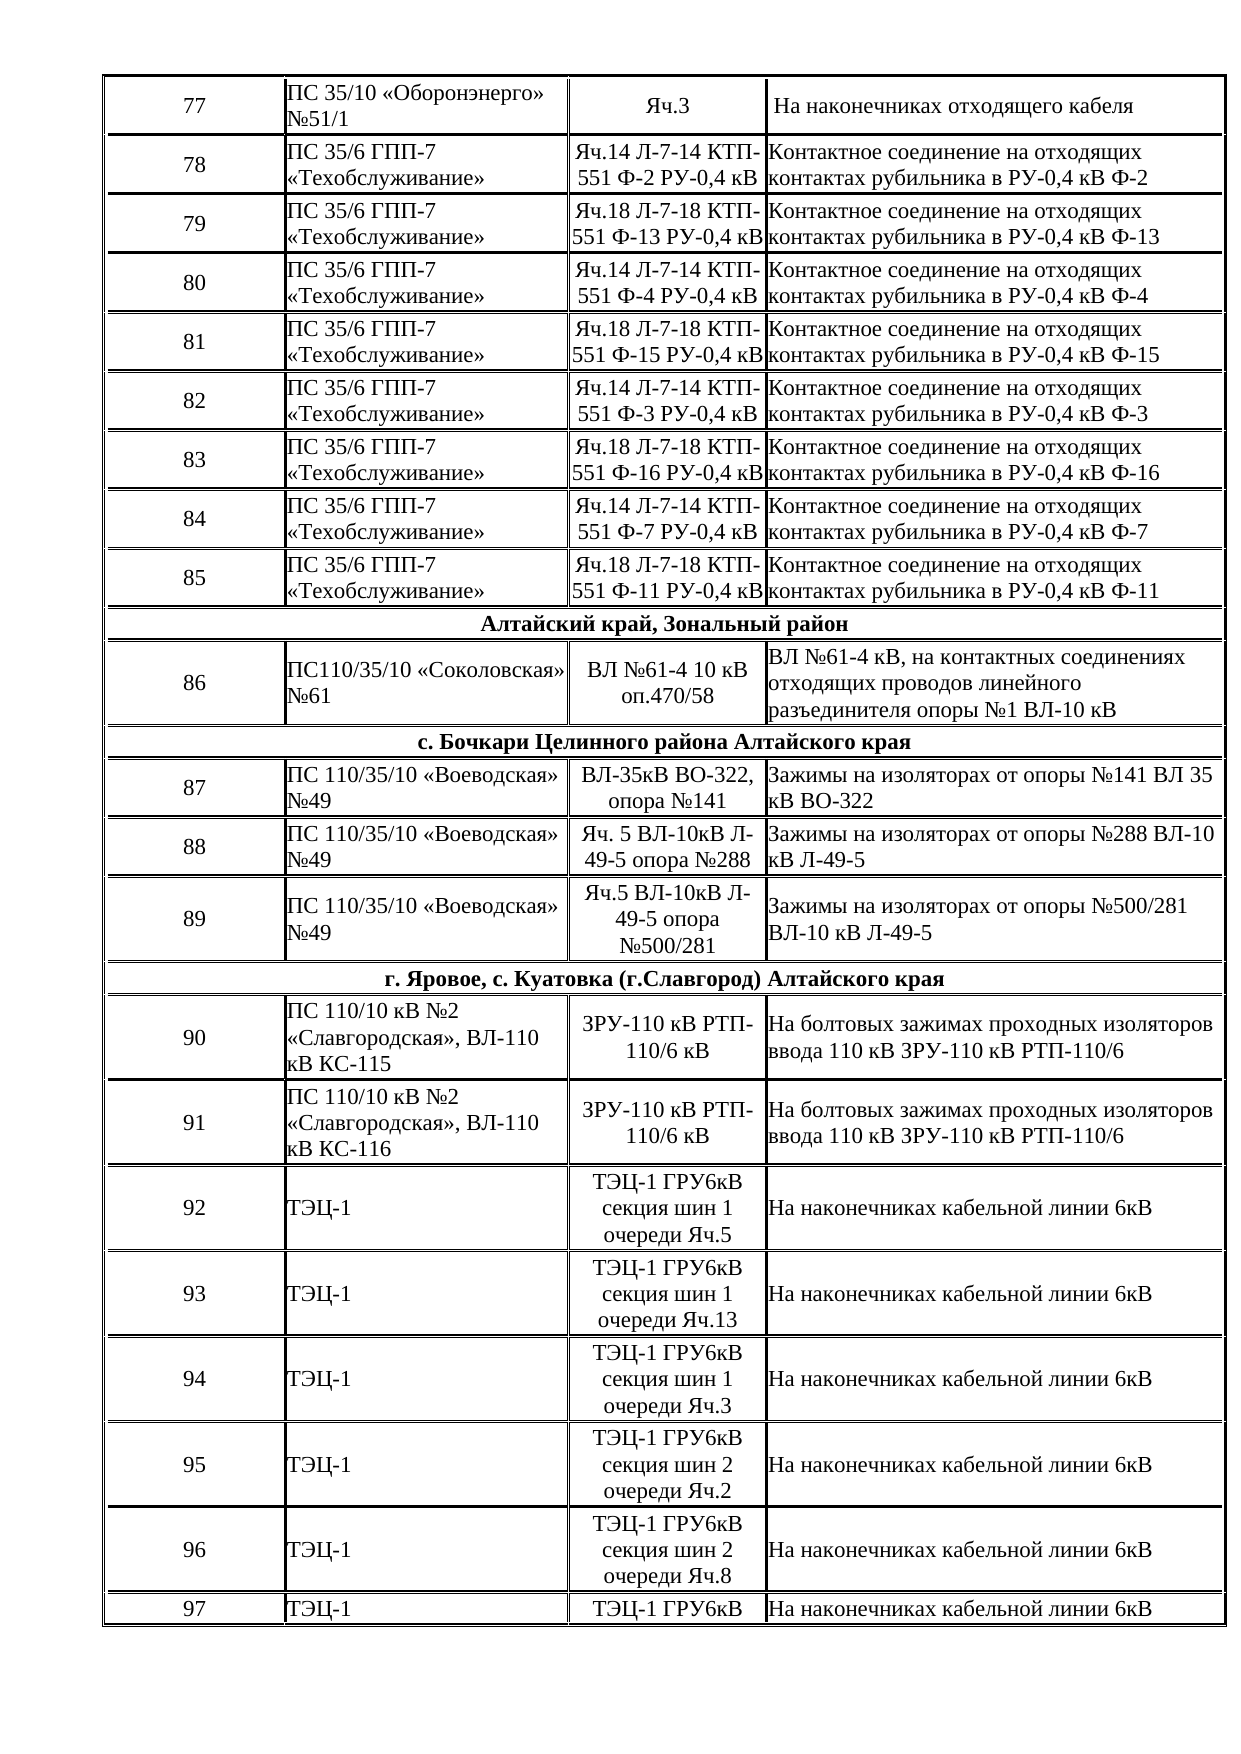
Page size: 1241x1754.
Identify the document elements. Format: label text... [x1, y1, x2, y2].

table_cell ВЛ №61-4 кВ, на контактных соединениях отходящих проводов линейного разъединителя опоры №1 ВЛ-10 кВ [768, 638, 1225, 723]
table_cell 92 [105, 1163, 284, 1249]
table_cell с. Бочкари Целинного района Алтайского края [105, 724, 1225, 756]
table_cell 79 [105, 192, 284, 251]
table_cell ТЭЦ-1 [285, 1594, 569, 1623]
table_cell Яч.3 [569, 77, 766, 133]
table_cell 82 [105, 369, 284, 428]
table_cell Контактное соединение на отходящих контактах рубильника в РУ-0,4 кВ Ф-7 [768, 487, 1225, 546]
table_cell г. Яровое, с. Куатовка (г.Славгород) Алтайского края [103, 960, 1226, 992]
table_cell 93 [103, 1249, 285, 1334]
table_cell На наконечниках кабельной линии 6кВ [768, 1420, 1225, 1505]
table_cell ПС 35/6 ГПП-7 «Техобслуживание» [287, 314, 567, 369]
table_cell ПС110/35/10 «Соколовская» №61 [287, 642, 567, 723]
table_cell 83 [105, 428, 284, 487]
table_cell Яч.18 Л-7-18 КТП-551 Ф-15 РУ-0,4 кВ [570, 314, 765, 369]
table_cell ПС 110/35/10 «Воеводская» №49 [287, 760, 567, 815]
table_cell ПС 110/10 кВ №2 «Славгородская», ВЛ-110 кВ КС-115 [287, 996, 567, 1078]
table_cell ВЛ-35кВ ВО-322, опора №141 [570, 760, 765, 815]
table_cell Контактное соединение на отходящих контактах рубильника в РУ-0,4 кВ Ф-3 [768, 369, 1225, 428]
table_cell Яч.14 Л-7-14 КТП-551 Ф-3 РУ-0,4 кВ [570, 373, 765, 428]
table_cell Яч. 5 ВЛ-10кВ Л-49-5 опора №288 [570, 819, 765, 874]
table_cell 81 [105, 310, 284, 369]
table_cell ЗРУ-110 кВ РТП-110/6 кВ [570, 1081, 765, 1163]
table_cell ПС 35/10 «Оборонэнерго» №51/1 [285, 77, 569, 133]
table_cell ПС 110/35/10 «Воеводская» №49 [287, 819, 567, 874]
table_cell На наконечниках отходящего кабеля [766, 77, 1224, 133]
table_cell ПС 35/6 ГПП-7 «Техобслуживание» [287, 432, 567, 487]
table_cell 86 [105, 638, 284, 723]
table_cell ПС 35/6 ГПП-7 «Техобслуживание» [287, 373, 567, 428]
table_cell ВЛ №61-4 10 кВ оп.470/58 [570, 642, 765, 723]
table_cell На болтовых зажимах проходных изоляторов ввода 110 кВ ЗРУ-110 кВ РТП-110/6 [768, 1078, 1226, 1163]
table_cell На наконечниках кабельной линии 6кВ [768, 1505, 1224, 1590]
table_cell ТЭЦ-1 ГРУ6кВ секция шин 2 очереди Яч.8 [570, 1508, 765, 1590]
table_cell На наконечниках кабельной линии 6кВ [766, 1249, 1226, 1334]
table_cell ЗРУ-110 кВ РТП-110/6 кВ [570, 996, 765, 1078]
table_cell Контактное соединение на отходящих контактах рубильника в РУ-0,4 кВ Ф-15 [768, 310, 1225, 369]
table_cell 85 [105, 546, 284, 605]
table_cell 80 [105, 251, 284, 310]
table_cell Яч.18 Л-7-18 КТП-551 Ф-11 РУ-0,4 кВ [570, 550, 765, 605]
table_cell Алтайский край, Зональный район [105, 605, 1225, 638]
table_cell ПС 35/6 ГПП-7 «Техобслуживание» [287, 491, 567, 546]
table_cell 87 [105, 756, 284, 815]
table_cell Зажимы на изоляторах от опоры №500/281 ВЛ-10 кВ Л-49-5 [768, 874, 1225, 960]
table_cell ПС 110/10 кВ №2 «Славгородская», ВЛ-110 кВ КС-116 [287, 1081, 567, 1163]
table_cell Яч.18 Л-7-18 КТП-551 Ф-16 РУ-0,4 кВ [570, 432, 765, 487]
table_cell ТЭЦ-1 [287, 1338, 567, 1419]
table_cell 91 [103, 1078, 284, 1163]
table_cell ПС 35/6 ГПП-7 «Техобслуживание» [287, 136, 567, 192]
table_cell 88 [105, 815, 284, 874]
table_cell 84 [105, 487, 284, 546]
table_cell ТЭЦ-1 ГРУ6кВ секция шин 1 очереди Яч.5 [570, 1167, 765, 1249]
table_cell ТЭЦ-1 [287, 1423, 567, 1505]
table_cell 78 [103, 133, 284, 192]
table_cell ТЭЦ-1 [287, 1167, 567, 1249]
table_cell 95 [105, 1420, 284, 1505]
table_cell Зажимы на изоляторах от опоры №288 ВЛ-10 кВ Л-49-5 [768, 815, 1225, 874]
table_cell На наконечниках кабельной линии 6кВ [768, 1334, 1225, 1419]
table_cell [569, 1594, 766, 1623]
table_cell Зажимы на изоляторах от опоры №141 ВЛ 35 кВ ВО-322 [768, 756, 1225, 815]
table_cell ТЭЦ-1 ГРУ6кВ секция шин 1 очереди Яч.3 [570, 1338, 765, 1419]
table_cell Яч.14 Л-7-14 КТП-551 Ф-7 РУ-0,4 кВ [570, 491, 765, 546]
table_cell Яч.14 Л-7-14 КТП-551 Ф-2 РУ-0,4 кВ [570, 136, 765, 192]
table_cell 90 [105, 993, 284, 1078]
table_cell 97 [105, 1590, 285, 1623]
table_cell На наконечниках кабельной линии 6кВ [768, 1163, 1225, 1249]
table_cell 96 [105, 1505, 284, 1590]
table_cell Яч.14 Л-7-14 КТП-551 Ф-4 РУ-0,4 кВ [570, 254, 765, 310]
table_cell ТЭЦ-1 ГРУ6кВ секция шин 2 очереди Яч.2 [570, 1423, 765, 1505]
table_cell Яч.5 ВЛ-10кВ Л-49-5 опора №500/281 [570, 878, 765, 960]
table_cell ТЭЦ-1 ГРУ6кВ секция шин 1 очереди Яч.13 [570, 1252, 765, 1334]
table_cell Яч.18 Л-7-18 КТП-551 Ф-13 РУ-0,4 кВ [570, 195, 765, 251]
table_cell Контактное соединение на отходящих контактах рубильника в РУ-0,4 кВ Ф-16 [768, 428, 1225, 487]
table_cell 77 [105, 76, 285, 133]
table_cell 89 [105, 874, 284, 960]
table_cell ПС 35/6 ГПП-7 «Техобслуживание» [287, 254, 567, 310]
table_cell ПС 35/6 ГПП-7 «Техобслуживание» [287, 550, 567, 605]
table_cell ТЭЦ-1 [287, 1252, 567, 1334]
table_cell Контактное соединение на отходящих контактах рубильника в РУ-0,4 кВ Ф-11 [768, 546, 1225, 605]
table_cell ПС 35/6 ГПП-7 «Техобслуживание» [287, 195, 567, 251]
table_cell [766, 1590, 1225, 1623]
table_cell На болтовых зажимах проходных изоляторов ввода 110 кВ ЗРУ-110 кВ РТП-110/6 [768, 993, 1225, 1078]
table_cell Контактное соединение на отходящих контактах рубильника в РУ-0,4 кВ Ф-4 [768, 251, 1224, 310]
table_cell Контактное соединение на отходящих контактах рубильника в РУ-0,4 кВ Ф-2 [768, 133, 1226, 192]
table_cell ПС 110/35/10 «Воеводская» №49 [287, 878, 567, 960]
table_cell ТЭЦ-1 [287, 1508, 567, 1590]
table_cell Контактное соединение на отходящих контактах рубильника в РУ-0,4 кВ Ф-13 [768, 192, 1224, 251]
table_cell 94 [105, 1334, 284, 1419]
